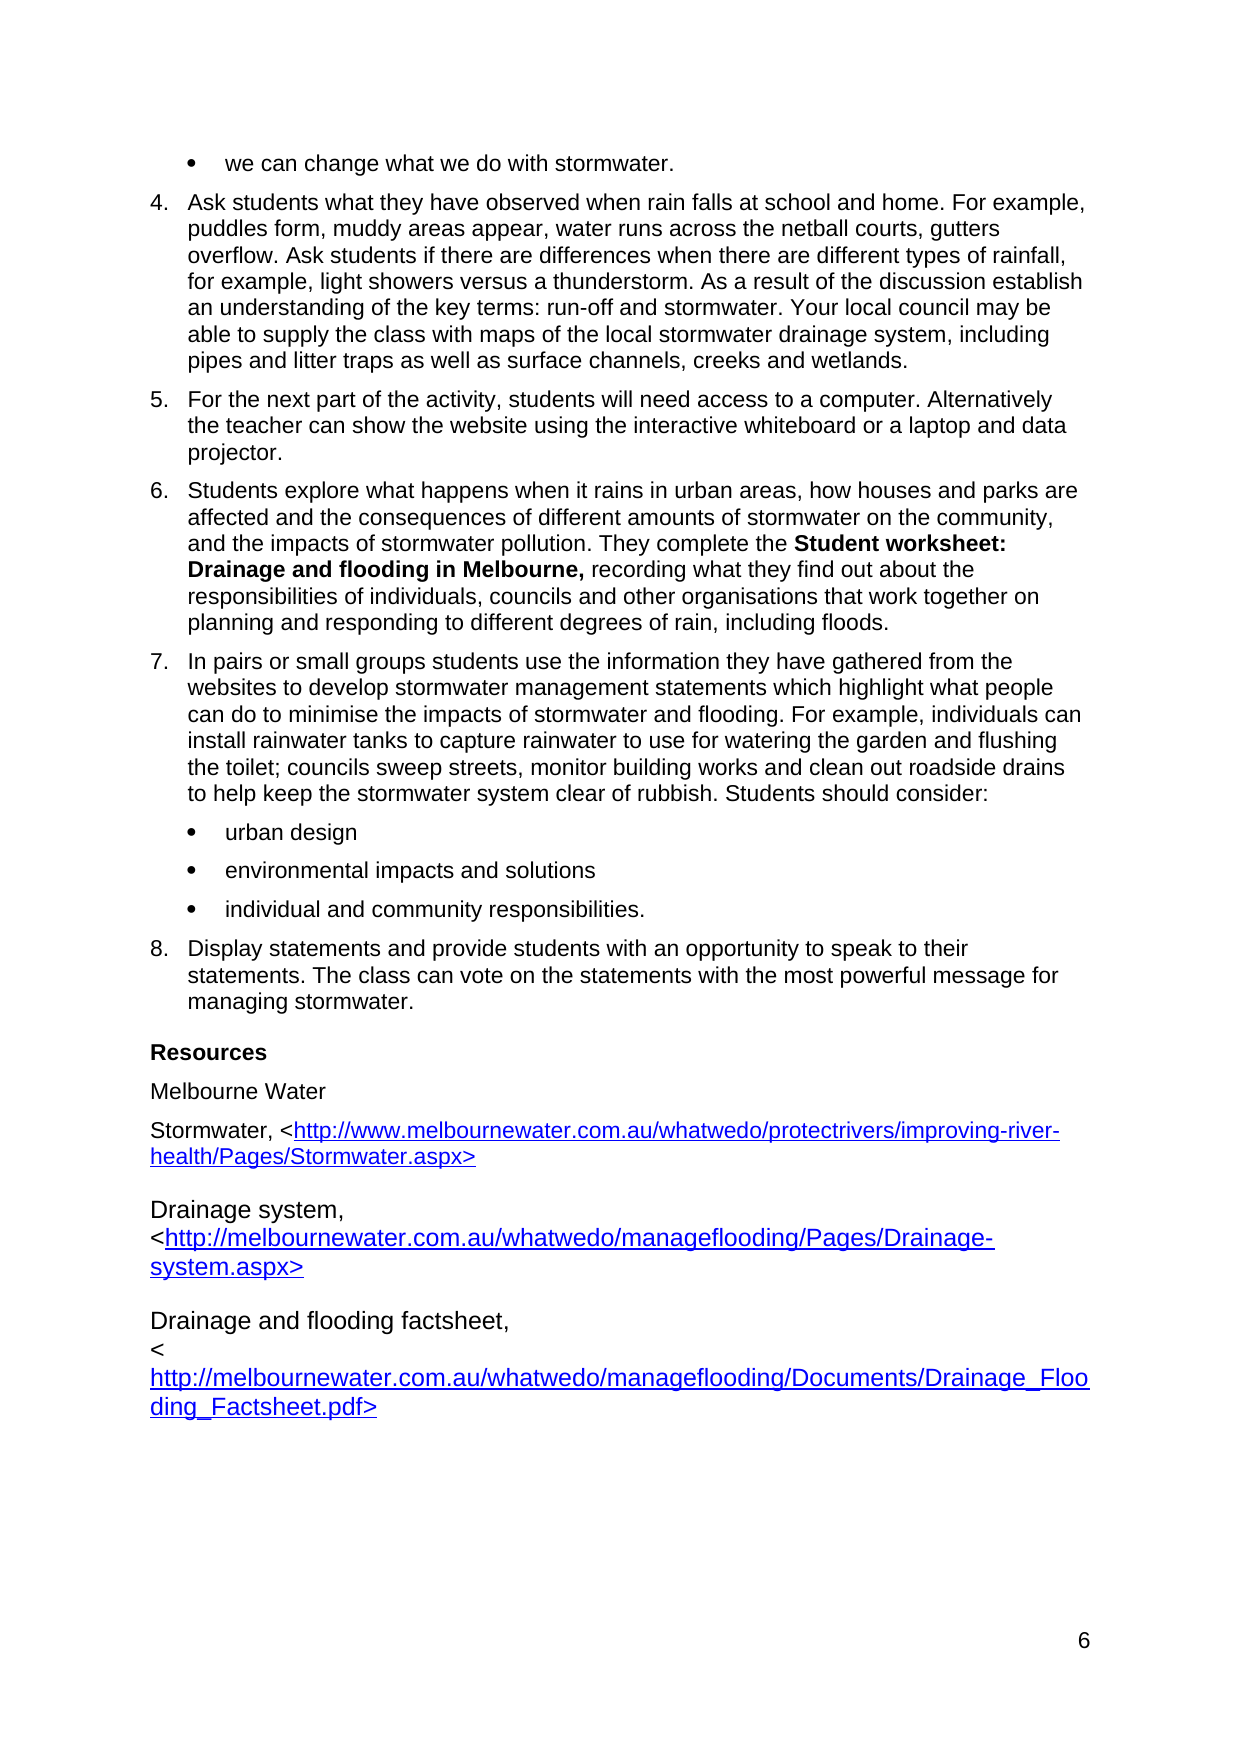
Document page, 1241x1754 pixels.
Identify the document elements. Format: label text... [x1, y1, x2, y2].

text Drainage and flooding factsheet, <http://melbournewater.com.au/whatwedo/manageflooding/Documents/Drainage_Flooding_Factsheet.pdf> [150, 1306, 1090, 1388]
list For the next part of the activity, students will need access to a computer. Alternatively the teacher can show the website using the interactive whiteboard or a laptop and data projector. [150, 386, 1090, 465]
list Students explore what happens when it rains in urban areas, how houses and parks are affected and the consequences of different amounts of stormwater on the community, and the impacts of stormwater pollution. They complete the Student worksheet: Drainage and flooding in Melbourne, recording what they find out about the responsibilities of individuals, councils and other organisations that work together on planning and responding to different degrees of rain, including floods. [150, 477, 1090, 636]
list environmental impacts and solutions [187, 857, 1090, 884]
subtitle Resources [150, 1039, 1090, 1066]
text Drainage and flooding factsheet, <http://melbournewater.com.au/whatwedo/manageflooding/Documents/Drainage_Flooding_Factsheet.pdf> [150, 1390, 1090, 1421]
text Drainage system, <http://melbournewater.com.au/whatwedo/manageflooding/Pages/Drainage-system.aspx> [150, 1195, 1090, 1281]
list urban design [187, 819, 1090, 845]
text Stormwater, <http://www.melbournewater.com.au/whatwedo/protectrivers/improving-river-health/Pages/Stormwater.aspx> [150, 1117, 1090, 1170]
list In pairs or small groups students use the information they have gathered from the websites to develop stormwater management statements which highlight what people can do to minimise the impacts of stormwater and flooding. For example, individuals can install rainwater tanks to capture rainwater to use for watering the garden and flushing the toilet; councils sweep streets, monitor building works and clean out roadside drains to help keep the stormwater system clear of rubbish. Students should consider: [150, 648, 1090, 806]
list individual and community responsibilities. [187, 896, 1090, 923]
list Display statements and provide students with an opportunity to speak to their statements. The class can vote on the statements with the most powerful message for managing stormwater. [150, 935, 1090, 1014]
list Ask students what they have observed when rain falls at school and home. For example, puddles form, muddy areas appear, water runs across the netball courts, gutters overflow. Ask students if there are differences when there are different types of rainfall, for example, light showers versus a thunderstorm. As a result of the discussion establish an understanding of the key terms: run-off and stormwater. Your local council may be able to supply the class with maps of the local stormwater drainage system, including pipes and litter traps as well as surface channels, creeks and wetlands. [150, 189, 1090, 373]
text Melbourne Water [150, 1078, 1090, 1104]
list we can change what we do with stormwater. [187, 150, 1090, 176]
